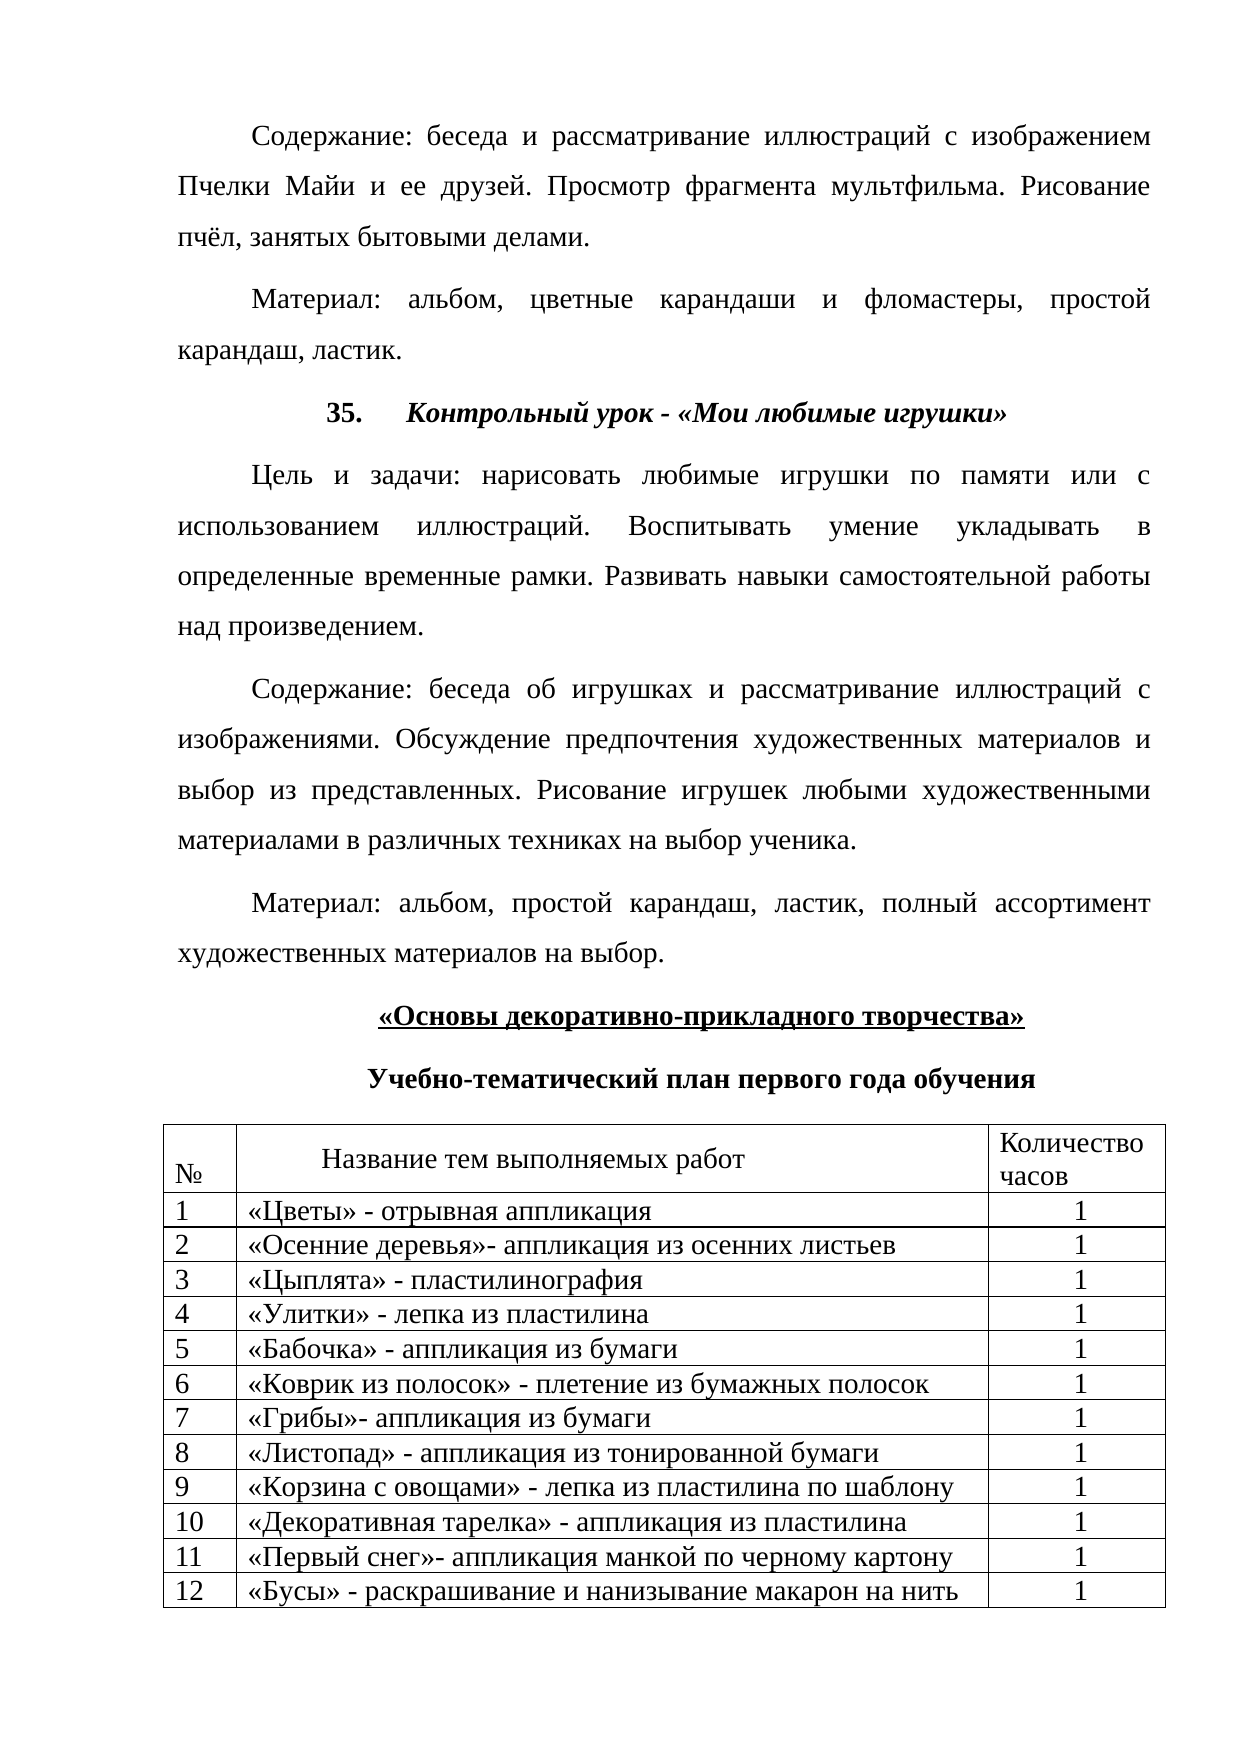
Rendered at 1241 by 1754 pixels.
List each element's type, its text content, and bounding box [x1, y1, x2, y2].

table_cell 1 [989, 1504, 1165, 1538]
table_cell «Грибы»- аппликация из бумаги [237, 1400, 988, 1434]
table_cell «Улитки» - лепка из пластилина [237, 1297, 988, 1330]
table_cell «Первый снег»- аппликация манкой по черному картону [237, 1539, 988, 1572]
table_cell «Листопад» - аппликация из тонированной бумаги [237, 1435, 988, 1468]
table_cell 8 [164, 1435, 236, 1468]
table_cell 4 [164, 1297, 236, 1330]
table_cell «Бусы» - раскрашивание и нанизывание макарон на нить [237, 1573, 988, 1607]
table_cell 1 [989, 1193, 1165, 1226]
table_cell 5 [164, 1331, 236, 1365]
table_header № [164, 1125, 236, 1192]
table_cell 1 [989, 1470, 1165, 1503]
table_cell «Осенние деревья»- аппликация из осенних листьев [237, 1228, 988, 1261]
table_cell 9 [164, 1470, 236, 1503]
text Материал: альбом, цветные карандаши и фломастеры, простой карандаш, ластик. [177, 282, 1152, 365]
text Материал: альбом, простой карандаш, ластик, полный ассортимент художественных материалов на выбор. [177, 885, 1152, 969]
table_cell 1 [989, 1400, 1165, 1434]
table_cell 1 [989, 1366, 1165, 1399]
table_cell 11 [164, 1539, 236, 1572]
table_cell «Коврик из полосок» - плетение из бумажных полосок [237, 1366, 988, 1399]
table_cell 12 [164, 1573, 236, 1607]
table_cell 7 [164, 1400, 236, 1434]
table_cell 10 [164, 1504, 236, 1538]
table_cell «Бабочка» - аппликация из бумаги [237, 1331, 988, 1365]
table_cell «Цыплята» - пластилинография [237, 1262, 988, 1296]
table_cell 1 [164, 1193, 236, 1226]
table_cell «Цветы» - отрывная аппликация [237, 1193, 988, 1226]
table_cell 1 [989, 1539, 1165, 1572]
list Контрольный урок - «Мои любимые игрушки» [252, 395, 1152, 428]
table_cell «Декоративная тарелка» - аппликация из пластилина [237, 1504, 988, 1538]
table_cell 6 [164, 1366, 236, 1399]
table_cell «Корзина с овощами» - лепка из пластилина по шаблону [237, 1470, 988, 1503]
table_cell 1 [989, 1262, 1165, 1296]
text Содержание: беседа об игрушках и рассматривание иллюстраций с изображениями. Обсуждение предпочтения художественных материалов и выбор из представленных. Рисование игрушек любыми художественными материалами в различных техниках на выбор ученика. [177, 671, 1152, 856]
text Цель и задачи: нарисовать любимые игрушки по памяти или с использованием иллюстраций. Воспитывать умение укладывать в определенные временные рамки. Развивать навыки самостоятельной работы над произведением. [177, 457, 1152, 642]
text «Основы декоративно-прикладного творчества» [177, 998, 1152, 1032]
table_cell 1 [989, 1435, 1165, 1468]
table_cell 1 [989, 1573, 1165, 1607]
table_cell 2 [164, 1228, 236, 1261]
table_cell 1 [989, 1228, 1165, 1261]
table_cell 1 [989, 1297, 1165, 1330]
table_header Количество часов [989, 1125, 1165, 1192]
text Содержание: беседа и рассматривание иллюстраций с изображением Пчелки Майи и ее друзей. Просмотр фрагмента мультфильма. Рисование пчёл, занятых бытовыми делами. [177, 118, 1152, 252]
table_cell 1 [989, 1331, 1165, 1365]
table_header Название тем выполняемых работ [237, 1125, 988, 1192]
table_cell 3 [164, 1262, 236, 1296]
text Учебно-тематический план первого года обучения [177, 1061, 1152, 1094]
